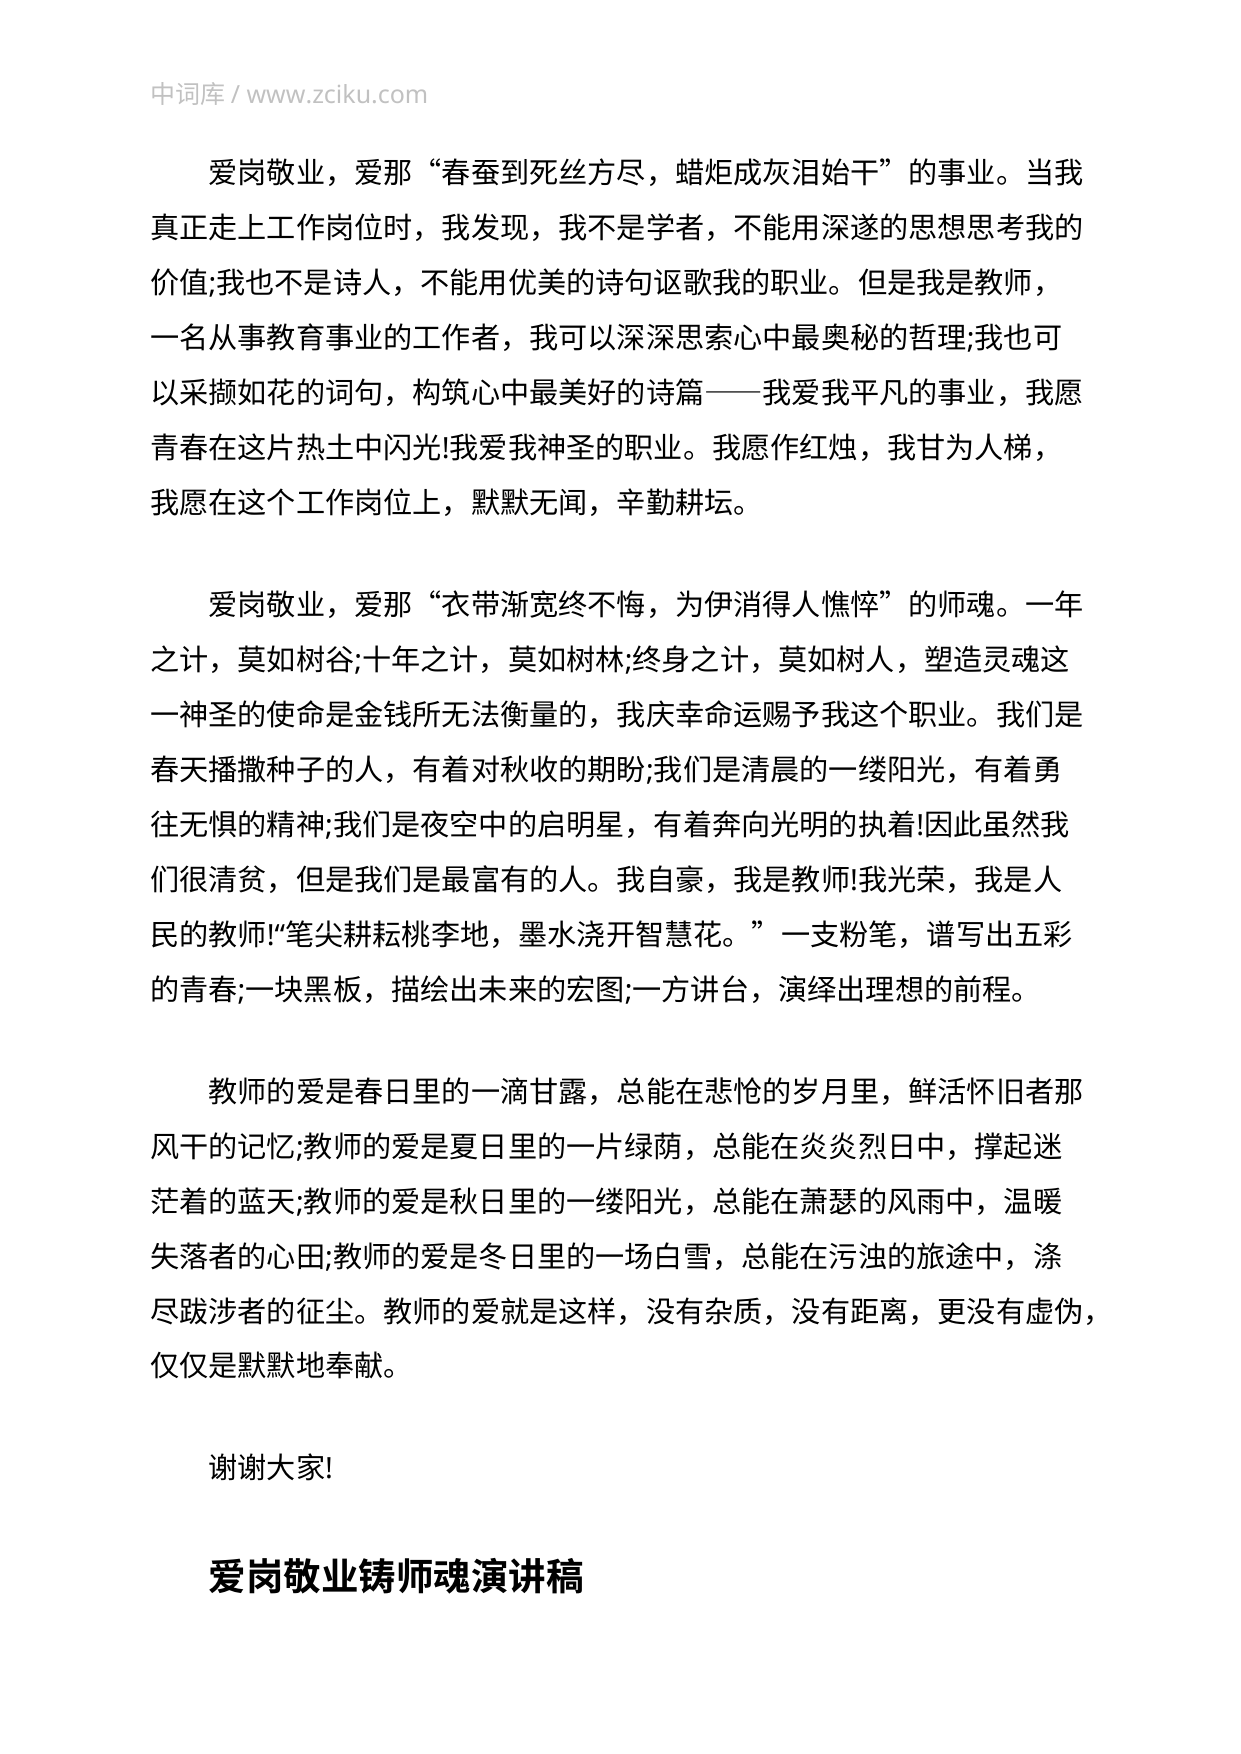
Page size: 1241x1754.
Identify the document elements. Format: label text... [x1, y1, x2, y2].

text 爱岗敬业，爱那“衣带渐宽终不悔，为伊消得人憔悴”的师魂。一年之计，莫如树谷;十年之计，莫如树林;终身之计，莫如树人，塑造灵魂这一神圣的使命是金钱所无法衡量的，我庆幸命运赐予我这个职业。我们是春天播撒种子的人，有着对秋收的期盼;我们是清晨的一缕阳光，有着勇往无惧的精神;我们是夜空中的启明星，有着奔向光明的执着!因此虽然我们很清贫，但是我们是最富有的人。我自豪，我是教师!我光荣，我是人民的教师!“笔尖耕耘桃李地，墨水浇开智慧花。”一支粉笔，谱写出五彩的青春;一块黑板，描绘出未来的宏图;一方讲台，演绎出理想的前程。 [150, 581, 1090, 1009]
text 爱岗敬业，爱那“春蚕到死丝方尽，蜡炬成灰泪始干”的事业。当我真正走上工作岗位时，我发现，我不是学者，不能用深遂的思想思考我的价值;我也不是诗人，不能用优美的诗句讴歌我的职业。但是我是教师，一名从事教育事业的工作者，我可以深深思索心中最奥秘的哲理;我也可以采撷如花的词句，构筑心中最美好的诗篇——我爱我平凡的事业，我愿青春在这片热土中闪光!我爱我神圣的职业。我愿作红烛，我甘为人梯，我愿在这个工作岗位上，默默无闻，辛勤耕坛。 [150, 150, 1090, 522]
text 谢谢大家! [150, 1445, 1090, 1487]
text 爱岗敬业铸师魂演讲稿 [150, 1547, 1090, 1601]
text 教师的爱是春日里的一滴甘露，总能在悲怆的岁月里，鲜活怀旧者那风干的记忆;教师的爱是夏日里的一片绿荫，总能在炎炎烈日中，撑起迷茫着的蓝天;教师的爱是秋日里的一缕阳光，总能在萧瑟的风雨中，温暖失落者的心田;教师的爱是冬日里的一场白雪，总能在污浊的旅途中，涤尽跋涉者的征尘。教师的爱就是这样，没有杂质，没有距离，更没有虚伪，仅仅是默默地奉献。 [150, 1068, 1090, 1385]
